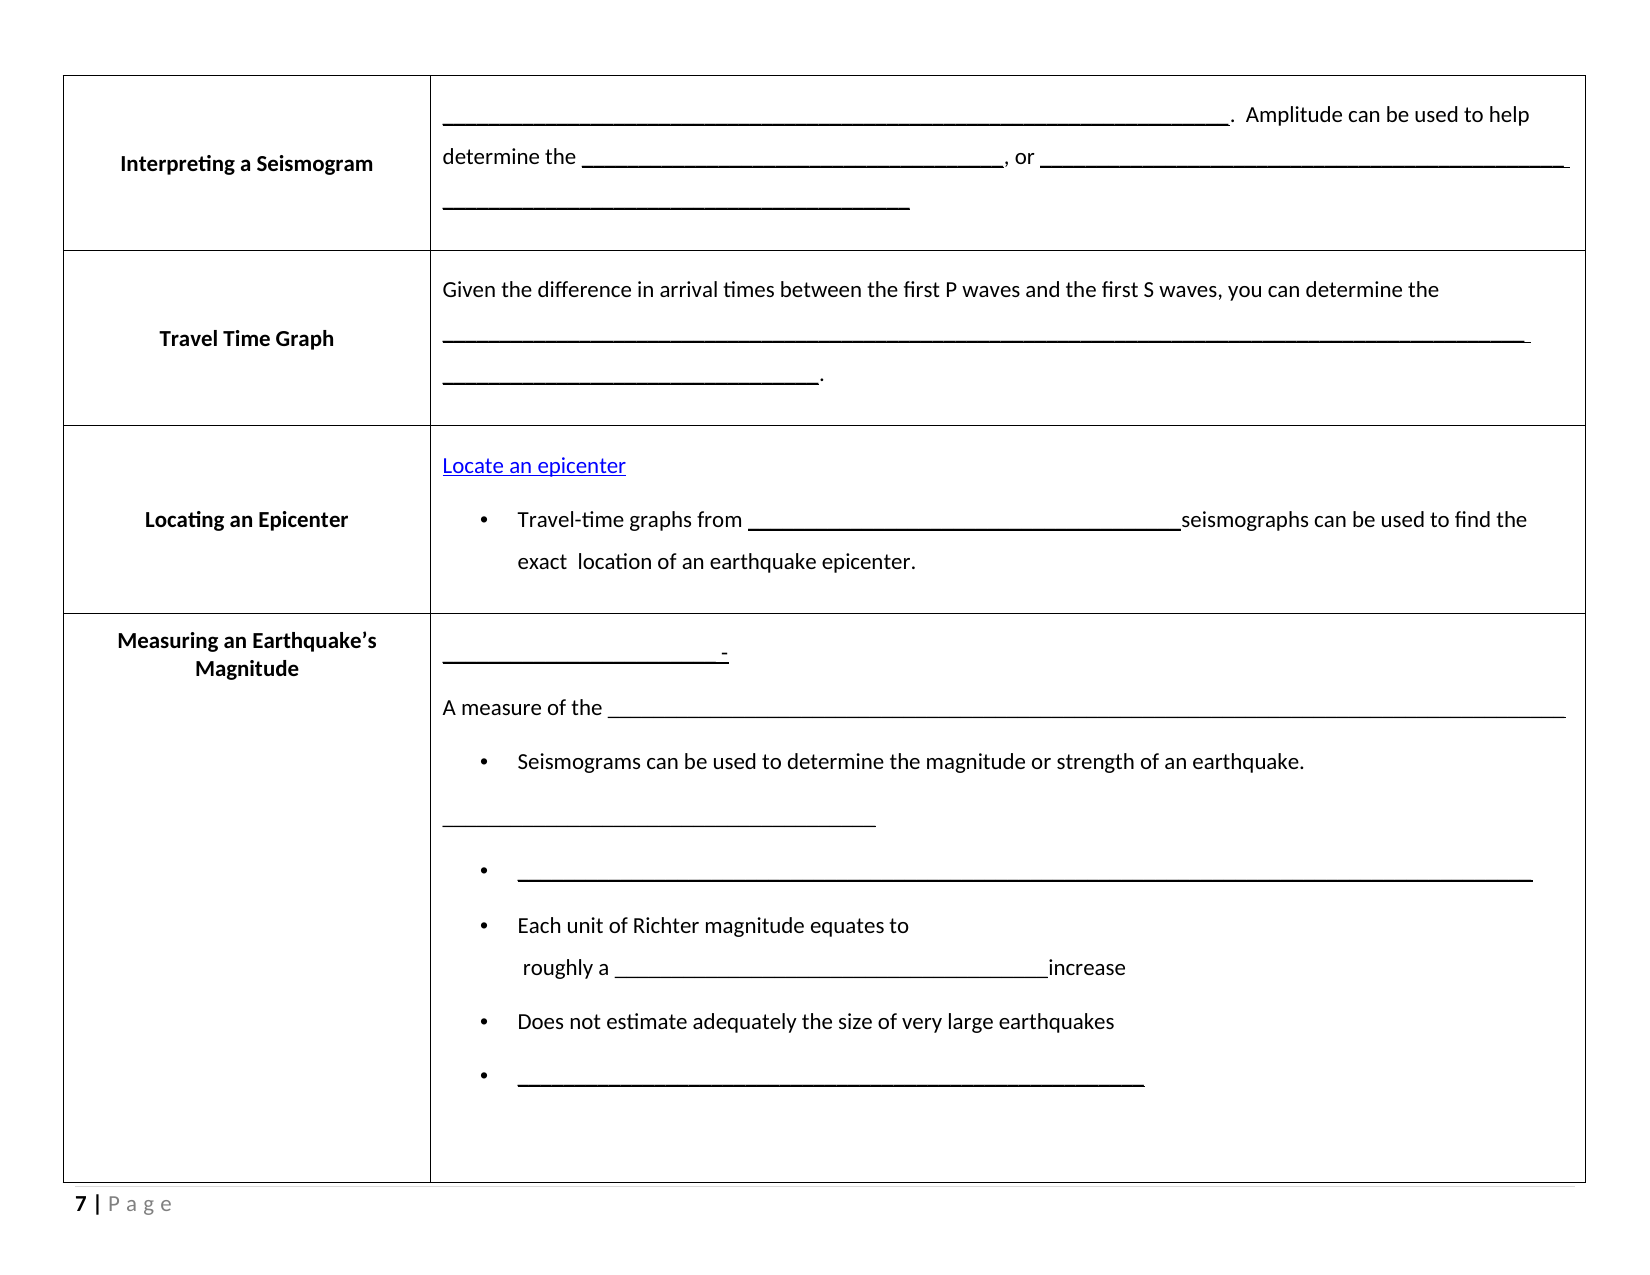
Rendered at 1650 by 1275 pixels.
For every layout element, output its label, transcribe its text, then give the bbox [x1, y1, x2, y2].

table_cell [64, 614, 430, 1182]
table_cell Travel Time Graph [64, 251, 430, 425]
table_header Interpreting a Seismogram [64, 76, 430, 250]
table_header _____________________________________________________________________. Amplitude can be used to help determine the _____________________________________, or ______________________________________________ _________________________________________ [431, 76, 1585, 250]
table_cell Locating an Epicenter [64, 426, 430, 613]
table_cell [431, 614, 1585, 1182]
table_cell Locate an epicenter Travel-time graphs from ______________________________________seismographs can be used to find the exact location of an earthquake epicenter. [431, 426, 1585, 613]
table_cell Given the difference in arrival times between the first P waves and the first S waves, you can determine the _______________________________________________________________________________________________ _________________________________. [431, 251, 1585, 425]
